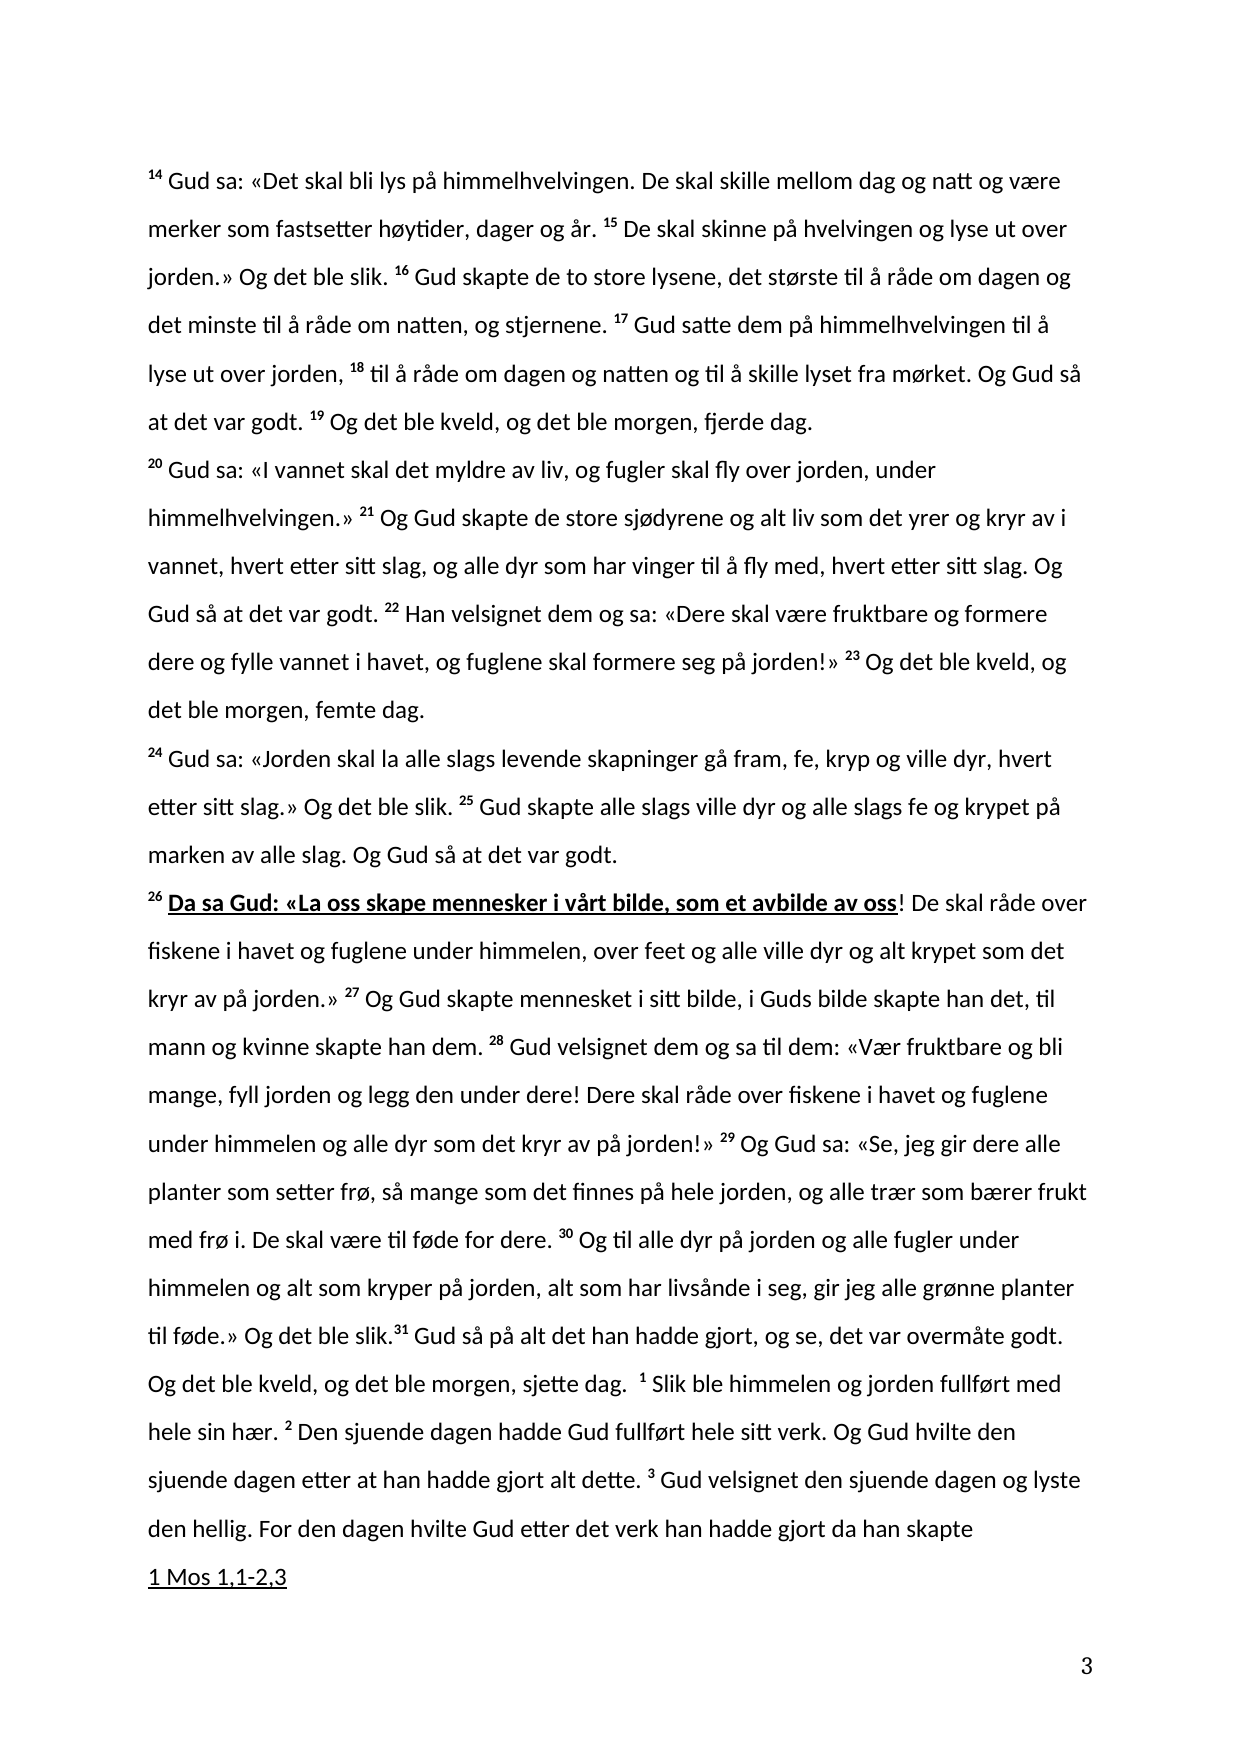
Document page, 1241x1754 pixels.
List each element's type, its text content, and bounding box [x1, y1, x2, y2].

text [148, 148, 1093, 1543]
text 1 Mos 1,1-2,3 [148, 1543, 1093, 1591]
